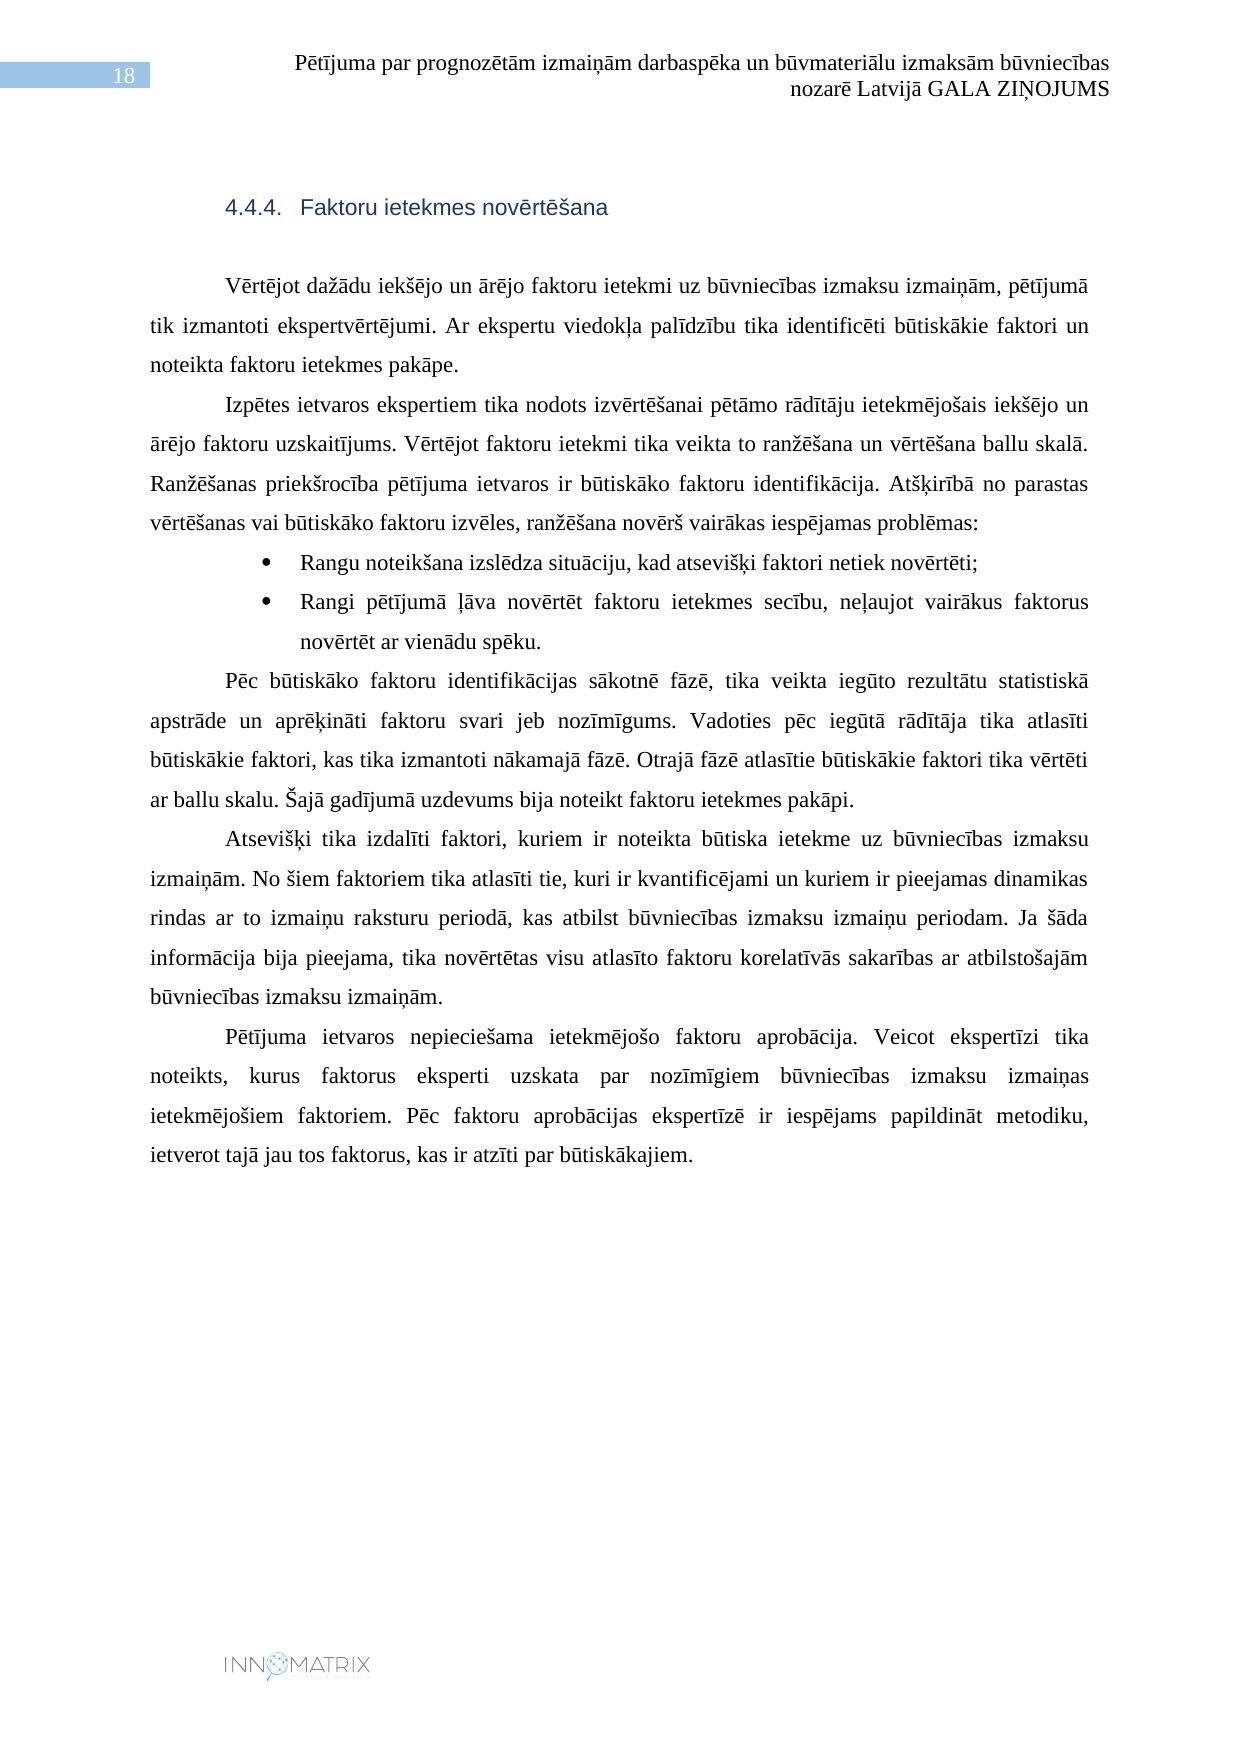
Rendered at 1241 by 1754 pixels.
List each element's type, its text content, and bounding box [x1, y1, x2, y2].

text Pētījuma ietvaros nepieciešama ietekmējošo faktoru aprobācija. Veicot ekspertīzi tika noteikts, kurus faktorus eksperti uzskata par nozīmīgiem būvniecības izmaksu izmaiņas ietekmējošiem faktoriem. Pēc faktoru aprobācijas ekspertīzē ir iespējams papildināt metodiku, ietverot tajā jau tos faktorus, kas ir atzīti par būtiskākajiem. [150, 1023, 1090, 1167]
text Izpētes ietvaros ekspertiem tika nodots izvērtēšanai pētāmo rādītāju ietekmējošais iekšējo un ārējo faktoru uzskaitījums. Vērtējot faktoru ietekmi tika veikta to ranžēšana un vērtēšana ballu skalā. Ranžēšanas priekšrocība pētījuma ietvaros ir būtiskāko faktoru identifikācija. Atšķirībā no parastas vērtēšanas vai būtiskāko faktoru izvēles, ranžēšana novērš vairākas iespējamas problēmas: [150, 391, 1090, 536]
list Rangi pētījumā ļāva novērtēt faktoru ietekmes secību, neļaujot vairākus faktorus novērtēt ar vienādu spēku. [262, 588, 1090, 654]
text Vērtējot dažādu iekšējo un ārējo faktoru ietekmi uz būvniecības izmaksu izmaiņām, pētījumā tik izmantoti ekspertvērtējumi. Ar ekspertu viedokļa palīdzību tika identificēti būtiskākie faktori un noteikta faktoru ietekmes pakāpe. [150, 273, 1090, 378]
text Pēc būtiskāko faktoru identifikācijas sākotnē fāzē, tika veikta iegūto rezultātu statistiskā apstrāde un aprēķināti faktoru svari jeb nozīmīgums. Vadoties pēc iegūtā rādītāja tika atlasīti būtiskākie faktori, kas tika izmantoti nākamajā fāzē. Otrajā fāzē atlasītie būtiskākie faktori tika vērtēti ar ballu skalu. Šajā gadījumā uzdevums bija noteikt faktoru ietekmes pakāpi. [150, 667, 1090, 812]
picture [225, 1652, 370, 1681]
text Atsevišķi tika izdalīti faktori, kuriem ir noteikta būtiska ietekme uz būvniecības izmaksu izmaiņām. No šiem faktoriem tika atlasīti tie, kuri ir kvantificējami un kuriem ir pieejamas dinamikas rindas ar to izmaiņu raksturu periodā, kas atbilst būvniecības izmaksu izmaiņu periodam. Ja šāda informācija bija pieejama, tika novērtētas visu atlasīto faktoru korelatīvās sakarības ar atbilstošajām būvniecības izmaksu izmaiņām. [150, 825, 1090, 1009]
subtitle Faktoru ietekmes novērtēšana [225, 194, 1090, 220]
list Rangu noteikšana izslēdza situāciju, kad atsevišķi faktori netiek novērtēti; [262, 549, 1090, 575]
